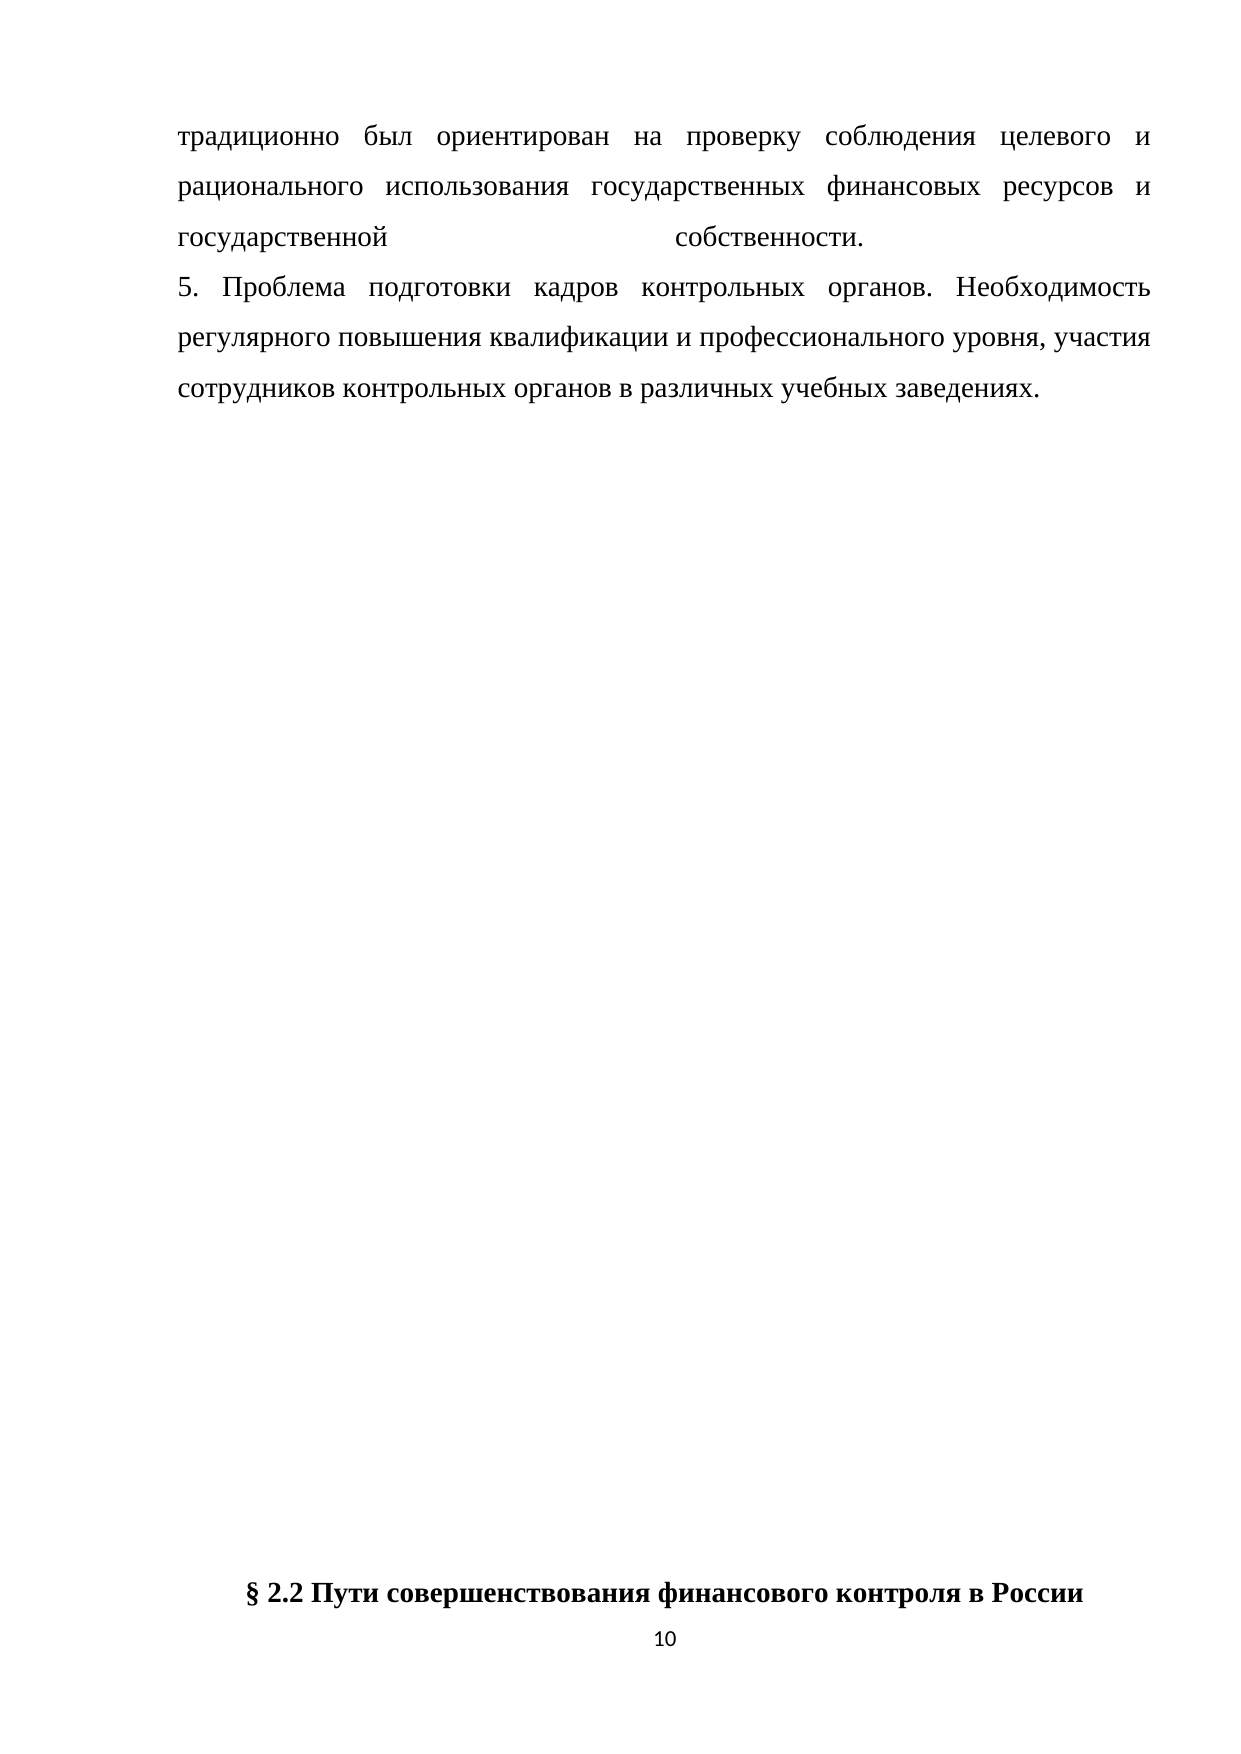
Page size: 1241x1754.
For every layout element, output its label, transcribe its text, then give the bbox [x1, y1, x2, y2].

text § 2.2 Пути совершенствования финансового контроля в России [177, 1575, 1152, 1609]
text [177, 118, 1152, 403]
